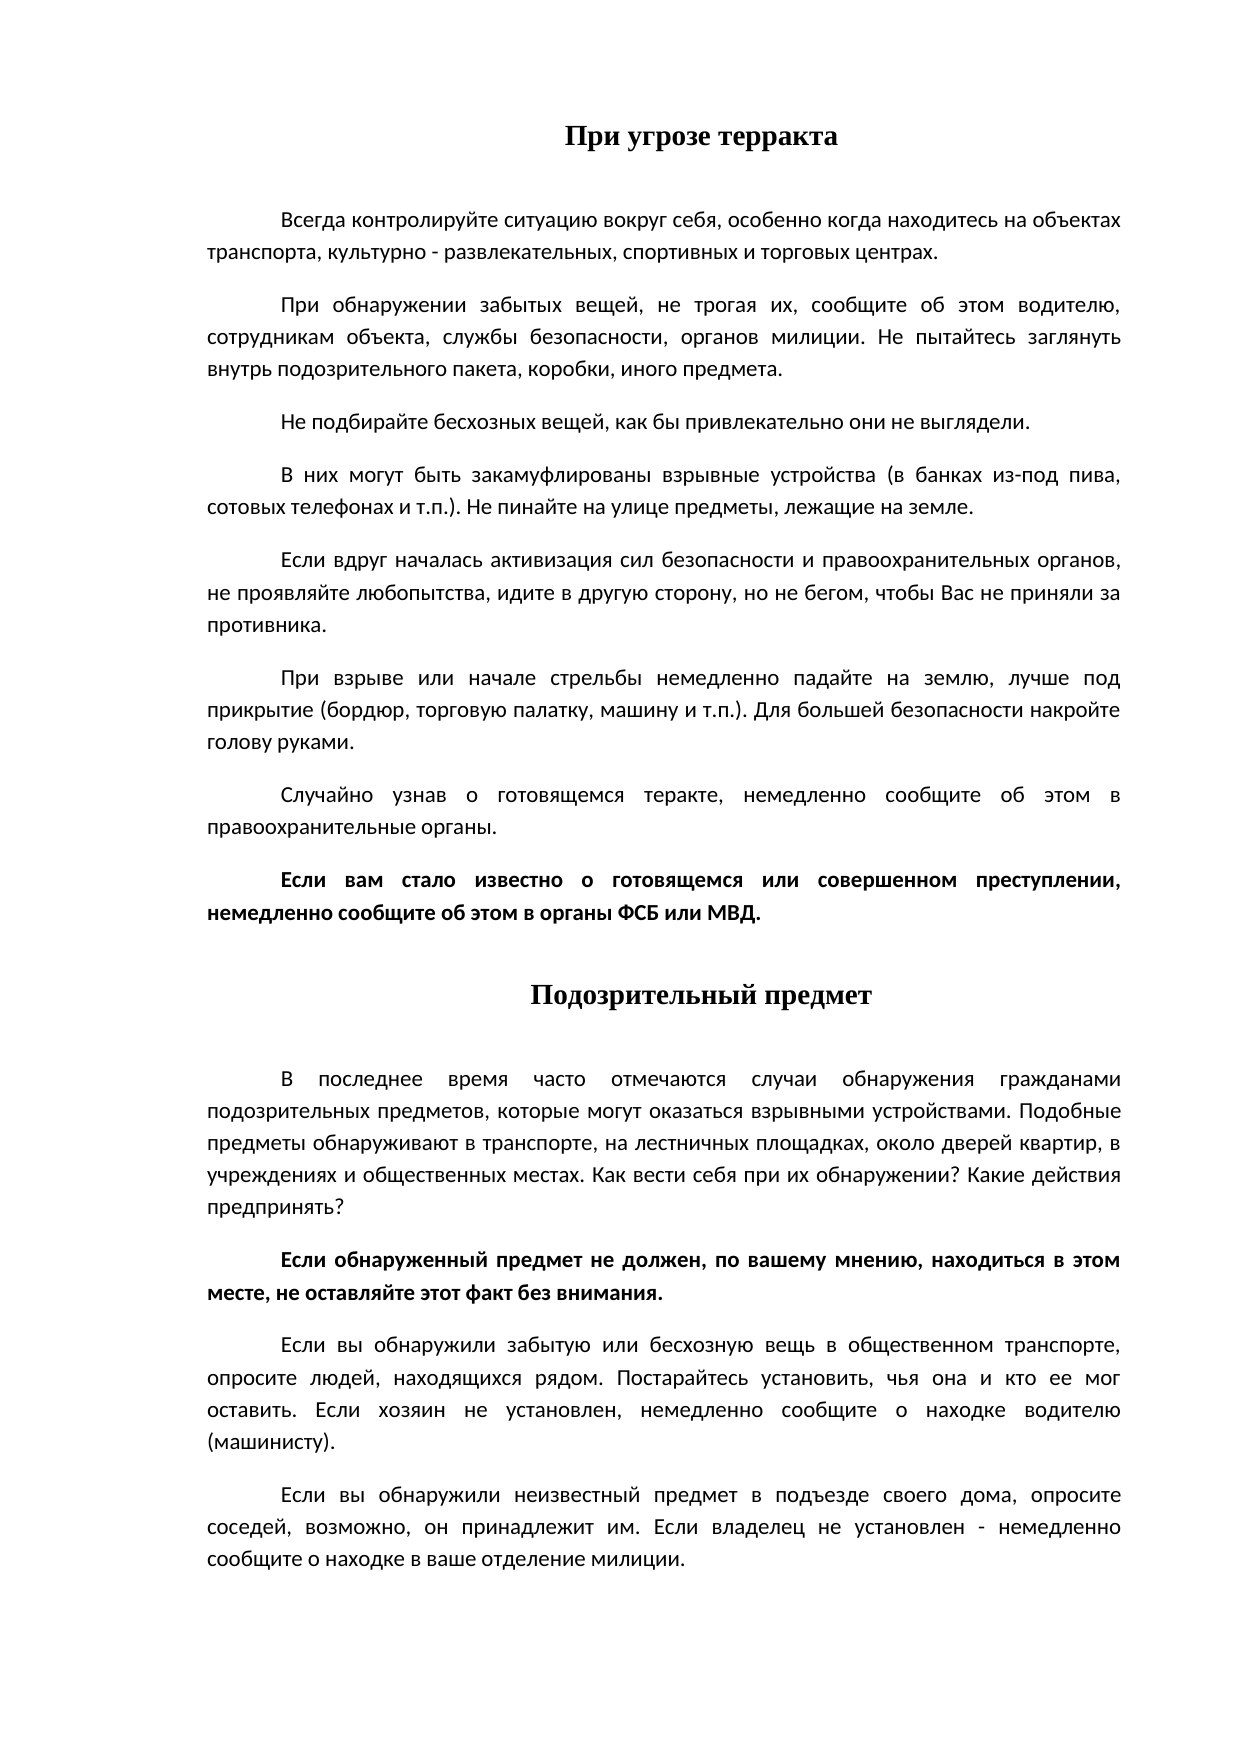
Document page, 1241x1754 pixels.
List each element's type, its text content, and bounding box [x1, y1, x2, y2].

text Если вы обнаружили забытую или бесхозную вещь в общественном транспорте, опросите людей, находящихся рядом. Постарайтесь установить, чья она и кто ее мог оставить. Если хозяин не установлен, немедленно сообщите о находке водителю (машинисту). [207, 1331, 1122, 1455]
text Если вам стало известно о готовящемся или совершенном преступлении, немедленно сообщите об этом в органы ФСБ или МВД. [207, 866, 1122, 926]
text Не подбирайте бесхозных вещей, как бы привлекательно они не выглядели. [207, 407, 1122, 435]
text Случайно узнав о готовящемся теракте, немедленно сообщите об этом в правоохранительные органы. [207, 780, 1122, 841]
text Если вы обнаружили неизвестный предмет в подъезде своего дома, опросите соседей, возможно, он принадлежит им. Если владелец не установлен - немедленно сообщите о находке в ваше отделение милиции. [207, 1480, 1122, 1573]
text Если вдруг началась активизация сил безопасности и правоохранительных органов, не проявляйте любопытства, идите в другую сторону, но не бегом, чтобы Вас не приняли за противника. [207, 546, 1122, 638]
text При взрыве или начале стрельбы немедленно падайте на землю, лучше под прикрытие (бордюр, торговую палатку, машину и т.п.). Для большей безопасности накройте голову руками. [207, 663, 1122, 755]
subtitle При угрозе терракта [207, 118, 1122, 152]
text При обнаружении забытых вещей, не трогая их, сообщите об этом водителю, сотрудникам объекта, службы безопасности, органов милиции. Не пытайтесь заглянуть внутрь подозрительного пакета, коробки, иного предмета. [207, 290, 1122, 382]
text В последнее время часто отмечаются случаи обнаружения гражданами подозрительных предметов, которые могут оказаться взрывными устройствами. Подобные предметы обнаруживают в транспорте, на лестничных площадках, около дверей квартир, в учреждениях и общественных местах. Как вести себя при их обнаружении? Какие действия предпринять? [207, 1064, 1122, 1220]
subtitle Подозрительный предмет [207, 977, 1122, 1011]
text Всегда контролируйте ситуацию вокруг себя, особенно когда находитесь на объектах транспорта, культурно - развлекательных, спортивных и торговых центрах. [207, 205, 1122, 265]
text В них могут быть закамуфлированы взрывные устройства (в банках из-под пива, сотовых телефонах и т.п.). Не пинайте на улице предметы, лежащие на земле. [207, 460, 1122, 521]
text Если обнаруженный предмет не должен, по вашему мнению, находиться в этом месте, не оставляйте этот факт без внимания. [207, 1245, 1122, 1306]
